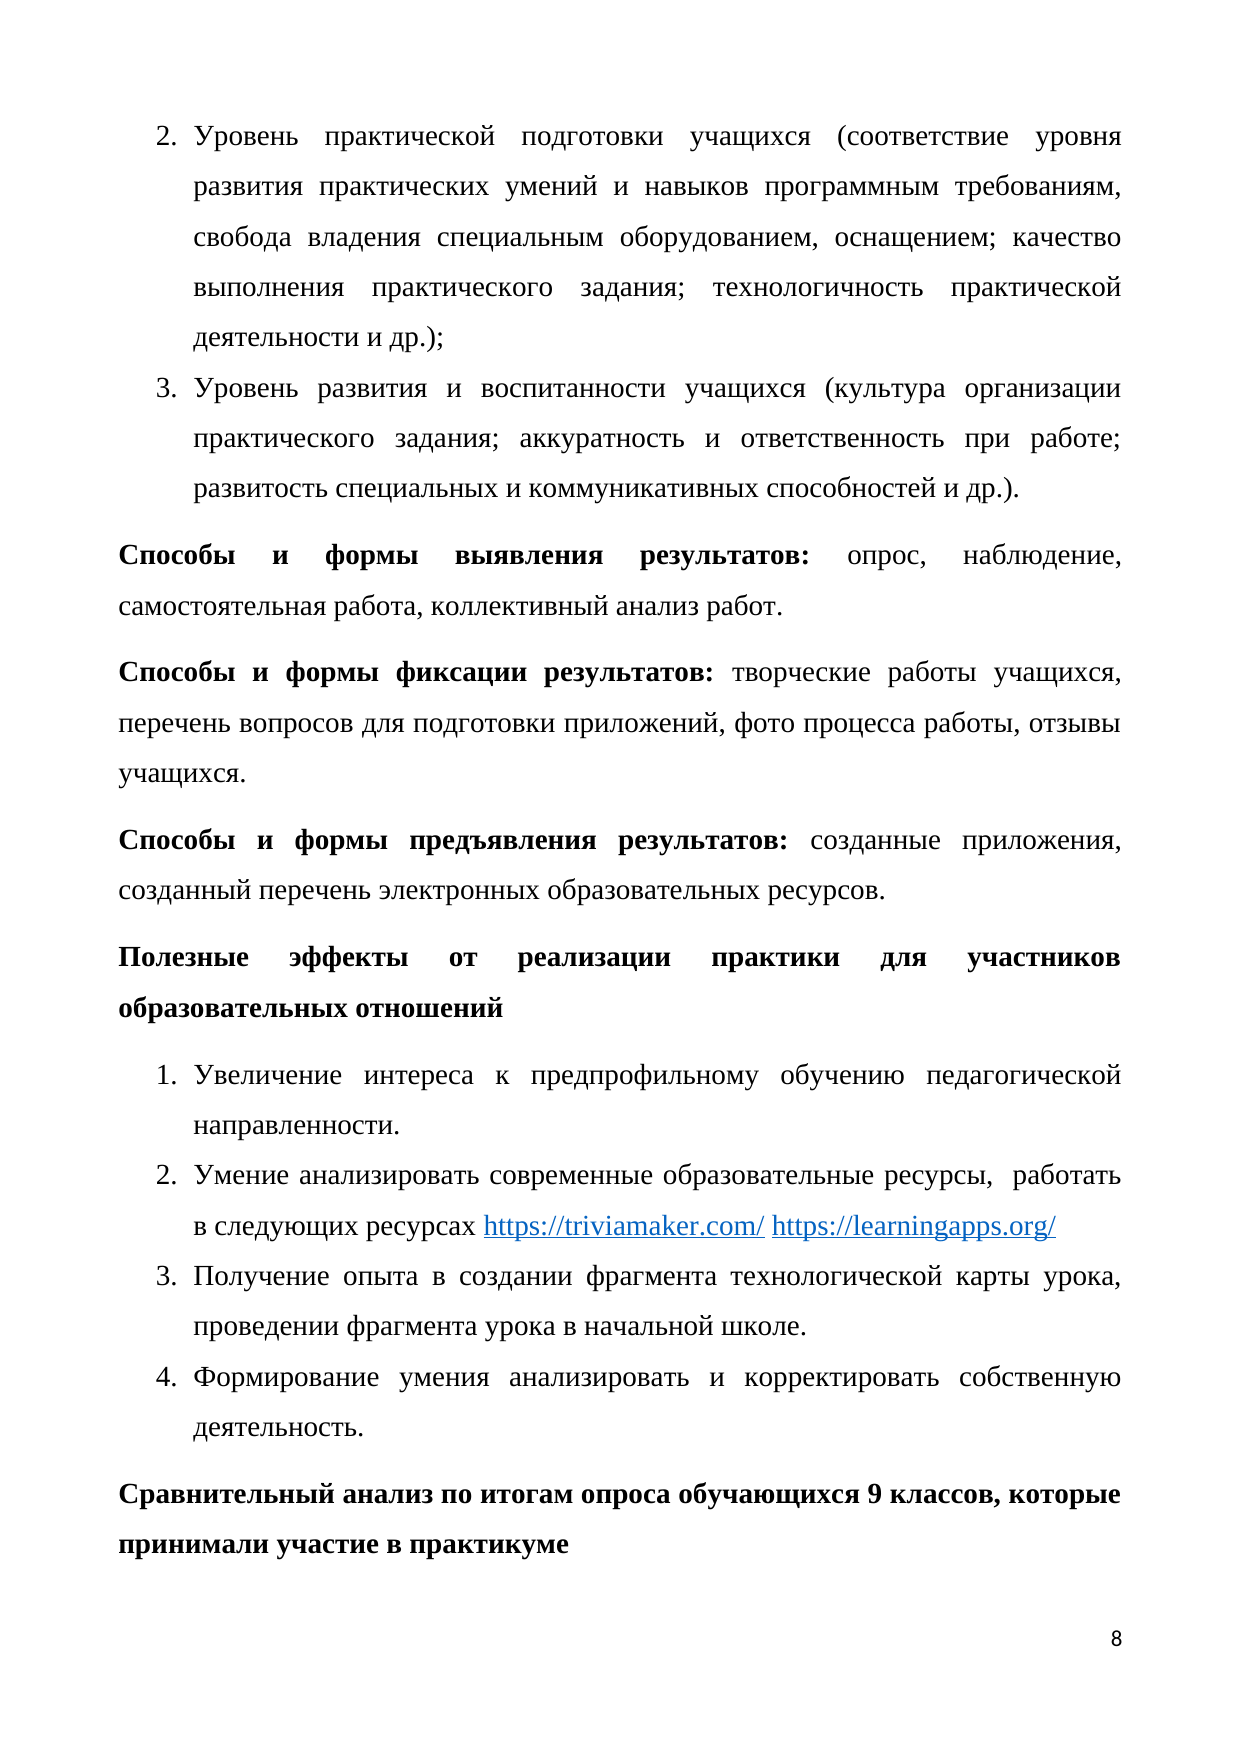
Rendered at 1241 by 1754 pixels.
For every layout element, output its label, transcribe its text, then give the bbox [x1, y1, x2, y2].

list Формирование умения анализировать и корректировать собственную деятельность. [156, 1359, 1122, 1442]
list Получение опыта в создании фрагмента технологической карты урока, проведении фрагмента урока в начальной школе. [156, 1258, 1122, 1342]
list Уровень практической подготовки учащихся (соответствие уровня развития практических умений и навыков программным требованиям, свобода владения специальным оборудованием, оснащением; качество выполнения практического задания; технологичность практической деятельности и др.); [156, 118, 1122, 353]
text Сравнительный анализ по итогам опроса обучающихся 9 классов, которые принимали участие в практикуме [118, 1476, 1122, 1560]
list Умение анализировать современные образовательные ресурсы, работать в следующих ресурсах https://triviamaker.com/ https://learningapps.org/ [156, 1157, 1122, 1241]
list Уровень развития и воспитанности учащихся (культура организации практического задания; аккуратность и ответственность при работе; развитость специальных и коммуникативных способностей и др.). [156, 370, 1122, 504]
text Способы и формы фиксации результатов: творческие работы учащихся, перечень вопросов для подготовки приложений, фото процесса работы, отзывы учащихся. [118, 654, 1122, 789]
text Полезные эффекты от реализации практики для участников образовательных отношений [118, 939, 1122, 1023]
list Увеличение интереса к предпрофильному обучению педагогической направленности. [156, 1057, 1122, 1141]
text Способы и формы выявления результатов: опрос, наблюдение, самостоятельная работа, коллективный анализ работ. [118, 537, 1122, 621]
text Способы и формы предъявления результатов: созданные приложения, созданный перечень электронных образовательных ресурсов. [118, 822, 1122, 906]
